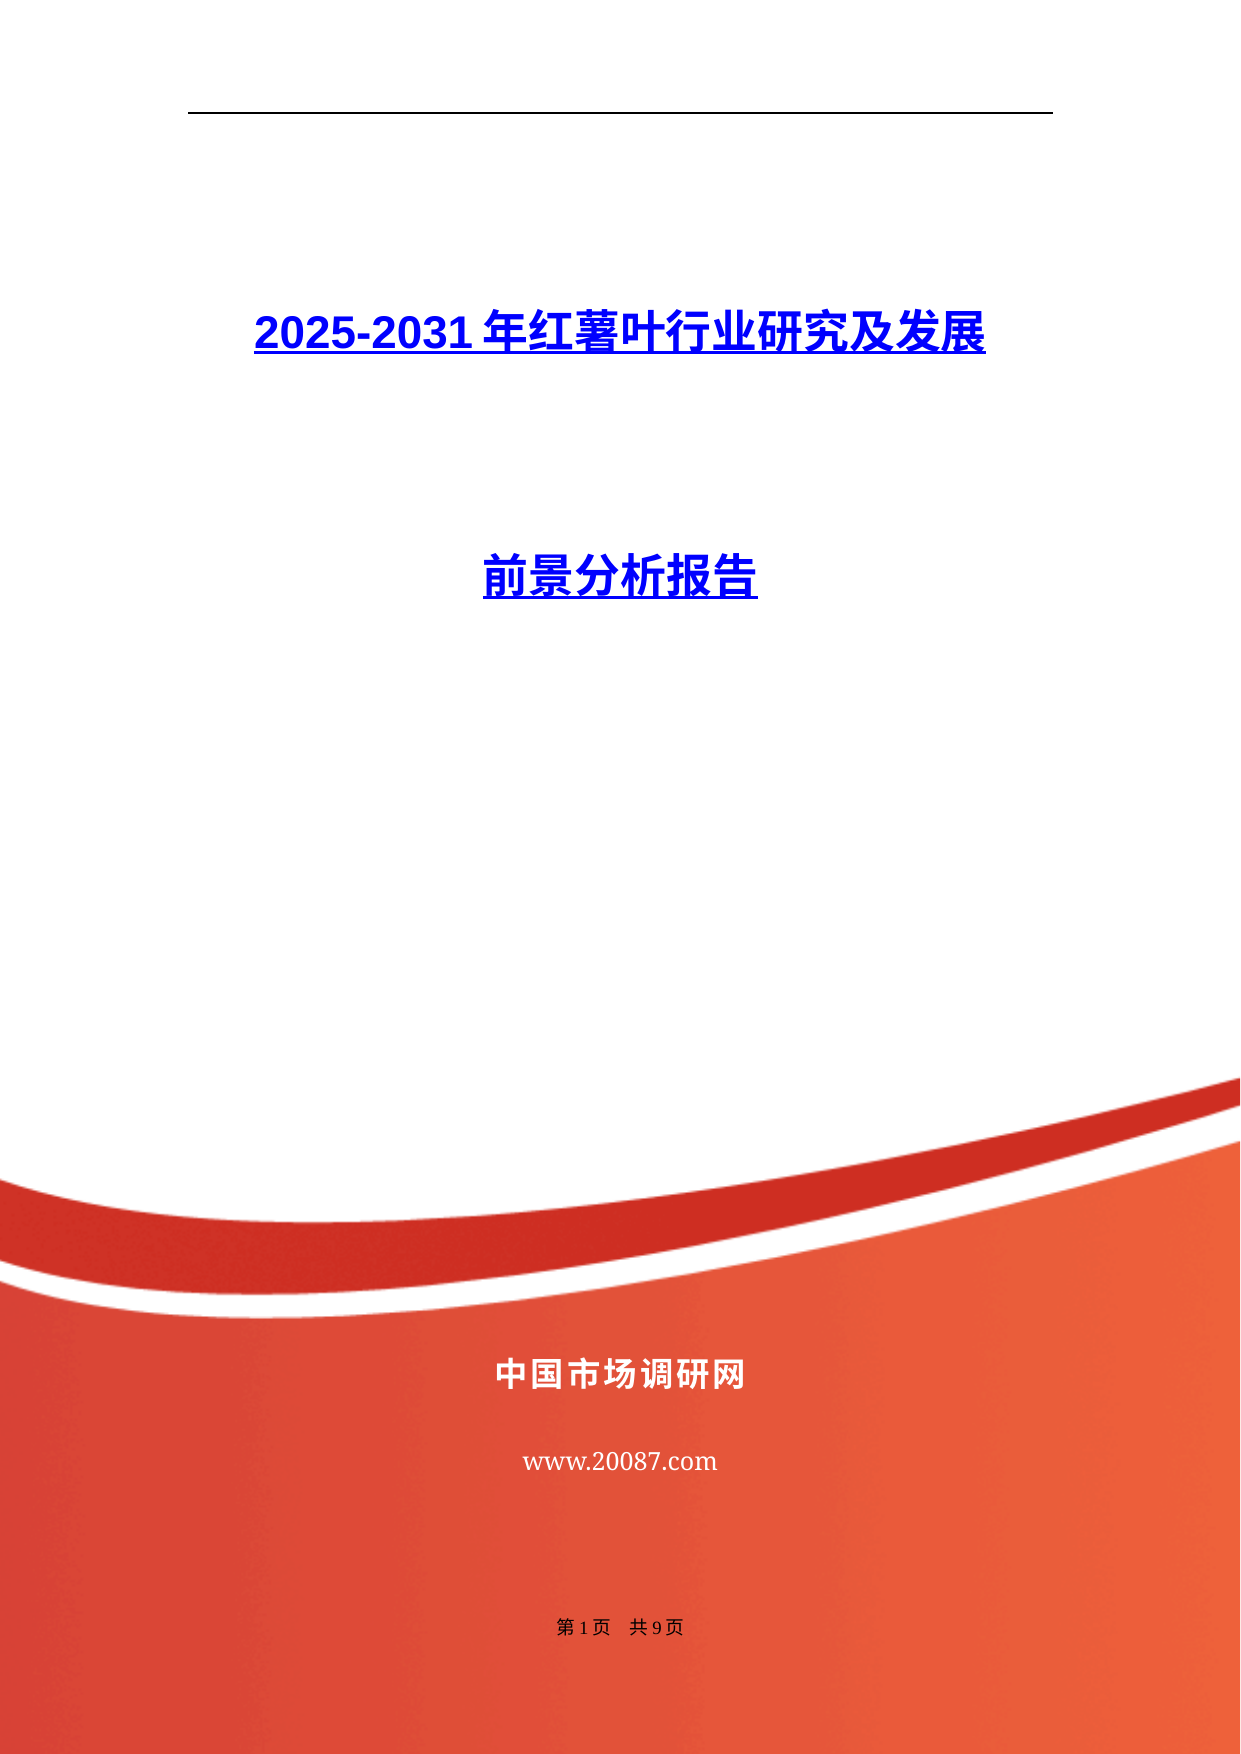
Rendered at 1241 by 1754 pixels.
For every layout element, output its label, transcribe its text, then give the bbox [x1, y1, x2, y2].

subtitle 中国市场调研网 [187, 1339, 1053, 1404]
picture [0, 1006, 1241, 1754]
text www.20087.com [187, 1428, 1053, 1493]
table_header 2025-2031年红薯叶行业研究及发展前景分析报告 [188, 207, 1053, 773]
